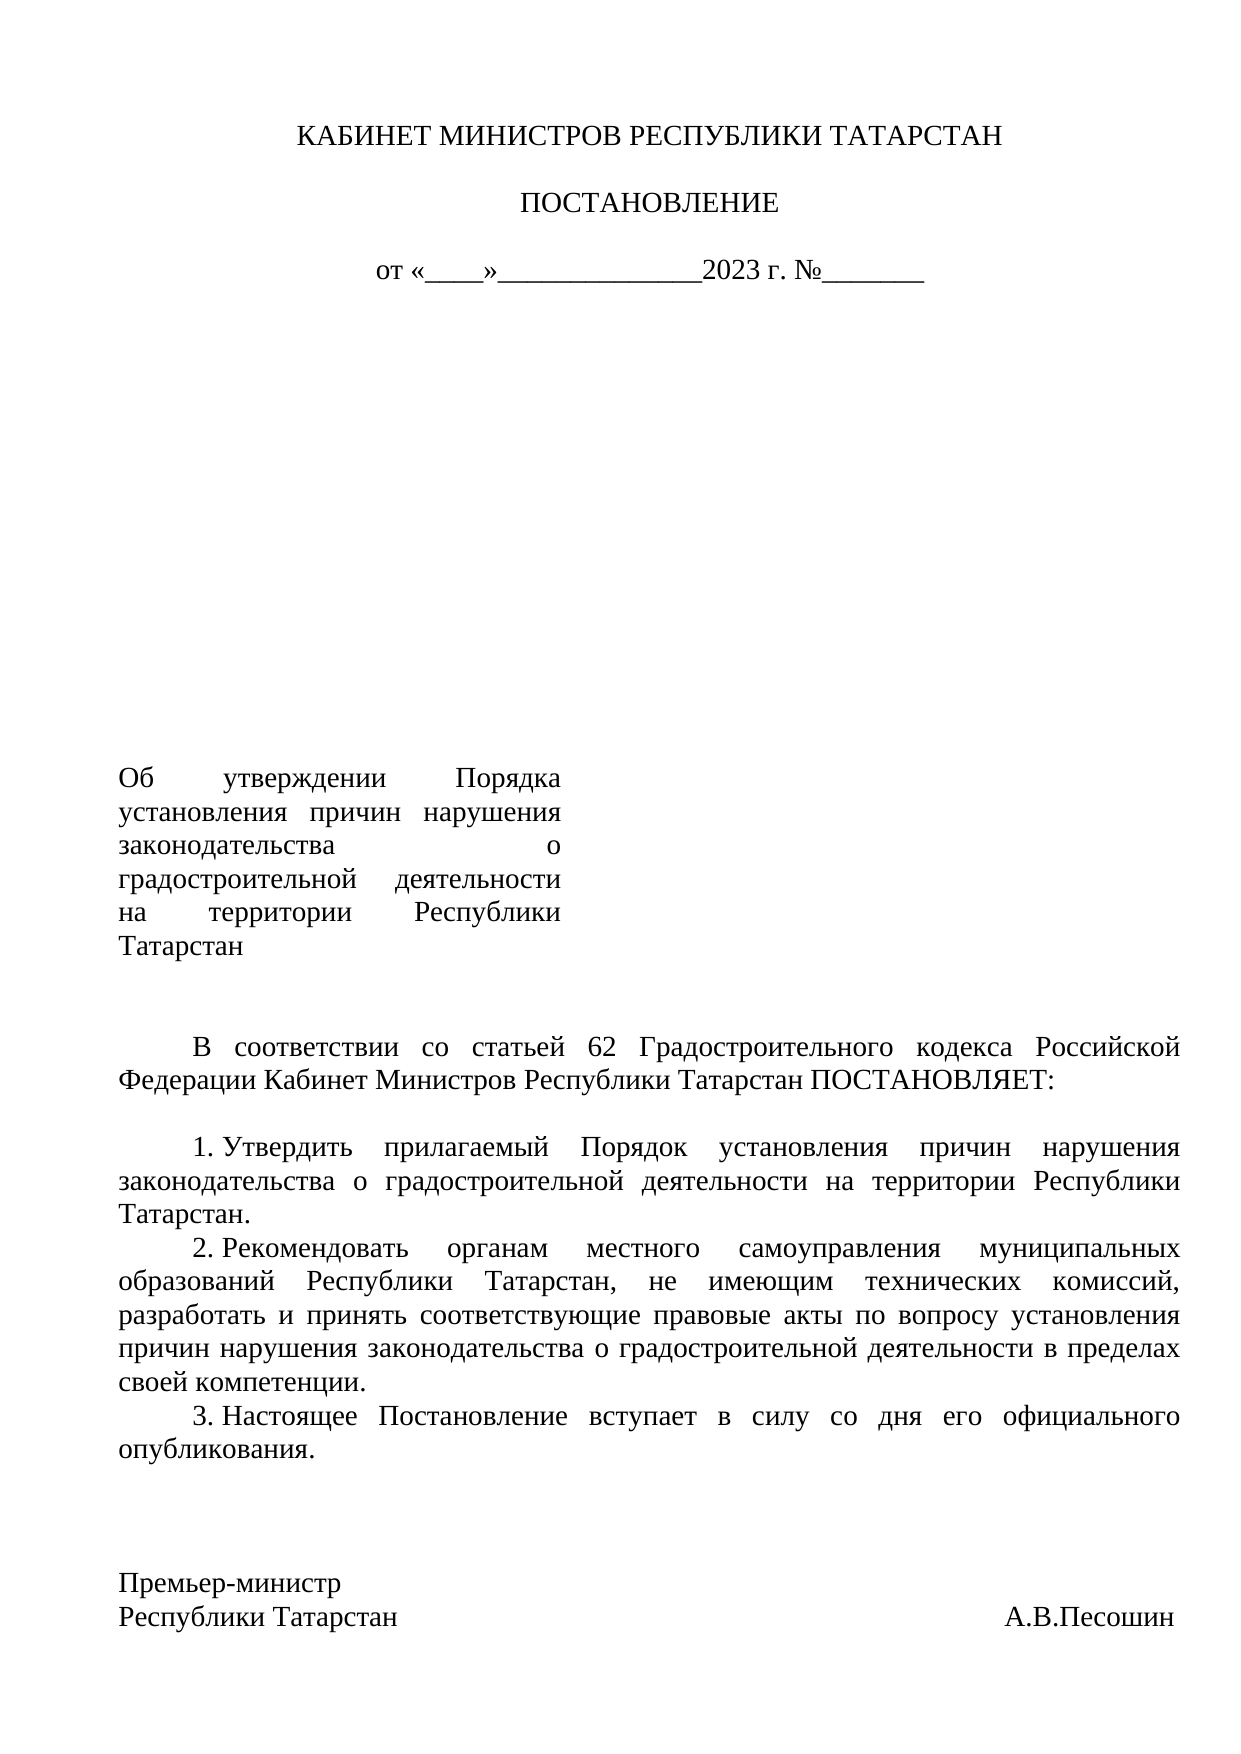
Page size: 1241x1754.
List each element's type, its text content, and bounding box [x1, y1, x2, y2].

text КАБИНЕТ МИНИСТРОВ РЕСПУБЛИКИ ТАТАРСТАН [118, 118, 1181, 152]
text Премьер-министр [118, 1565, 1181, 1599]
list Рекомендовать органам местного самоуправления муниципальных образований Республики Татарстан, не имеющим технических комиссий, разработать и принять соответствующие правовые акты по вопросу установления причин нарушения законодательства о градостроительной деятельности в пределах своей компетенции. [118, 1230, 1181, 1398]
text ПОСТАНОВЛЕНИЕ [118, 185, 1181, 219]
list Утвердить прилагаемый Порядок установления причин нарушения законодательства о градостроительной деятельности на территории Республики Татарстан. [118, 1129, 1181, 1230]
text от «____»______________2023 г. №_______ [118, 252, 1181, 286]
text Об утверждении Порядка установления причин нарушения законодательства о градостроительной деятельности на территории Республики Татарстан [118, 760, 561, 962]
text Республики Татарстан А.В.Песошин [118, 1599, 1181, 1632]
list Настоящее Постановление вступает в силу со дня его официального опубликования. [118, 1398, 1181, 1465]
text В соответствии со статьей 62 Градостроительного кодекса Российской Федерации Кабинет Министров Республики Татарстан ПОСТАНОВЛЯЕТ: [118, 1029, 1181, 1096]
